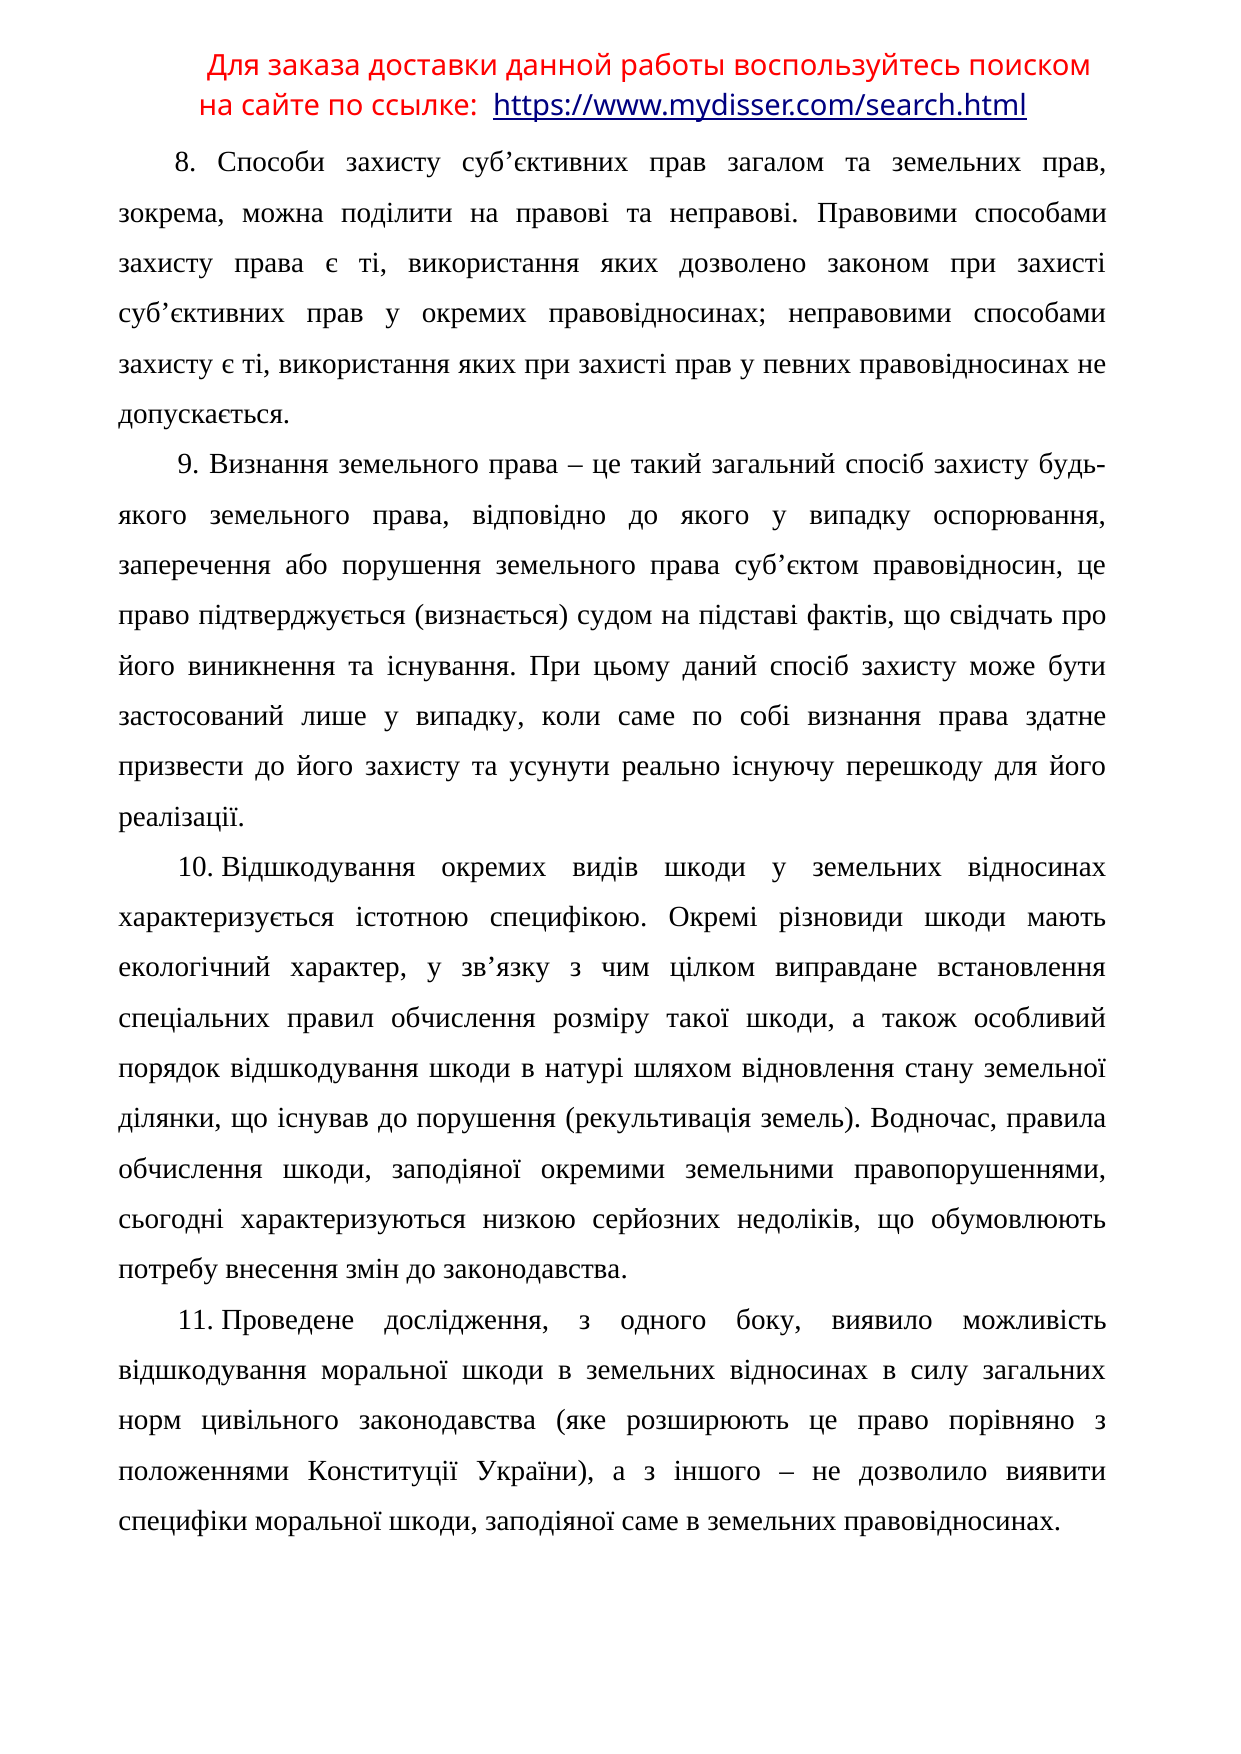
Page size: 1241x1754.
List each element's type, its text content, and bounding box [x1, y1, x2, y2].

text 11. Проведене дослідження, з одного боку, виявило можливість відшкодування моральної шкоди в земельних відносинах в силу загальних норм цивільного законодавства (яке розширюють це право порівняно з положеннями Конституції України), а з іншого – не дозволило виявити специфіки моральної шкоди, заподіяної саме в земельних правовідносинах. [118, 1302, 1107, 1537]
text 9. Визнання земельного права – це такий загальний спосіб захисту будь-якого земельного права, відповідно до якого у випадку оспорювання, заперечення або порушення земельного права суб’єктом правовідносин, це право підтверджується (визнається) судом на підставі фактів, що свідчать про його виникнення та існування. При цьому даний спосіб захисту може бути застосований лише у випадку, коли саме по собі визнання права здатне призвести до його захисту та усунути реально існуючу перешкоду для його реалізації. [118, 446, 1107, 832]
text 10. Відшкодування окремих видів шкоди у земельних відносинах характеризується істотною специфікою. Окремі різновиди шкоди мають екологічний характер, у зв’язку з чим цілком виправдане встановлення спеціальних правил обчислення розміру такої шкоди, а також особливий порядок відшкодування шкоди в натурі шляхом відновлення стану земельної ділянки, що існував до порушення (рекультивація земель). Водночас, правила обчислення шкоди, заподіяної окремими земельними правопорушеннями, сьогодні характеризуються низкою серйозних недоліків, що обумовлюють потребу внесення змін до законодавства. [118, 849, 1107, 1285]
text 8. Способи захисту суб’єктивних прав загалом та земельних прав, зокрема, можна поділити на правові та неправові. Правовими способами захисту права є ті, використання яких дозволено законом при захисті суб’єктивних прав у окремих правовідносинах; неправовими способами захисту є ті, використання яких при захисті прав у певних правовідносинах не допускається. [118, 144, 1107, 430]
